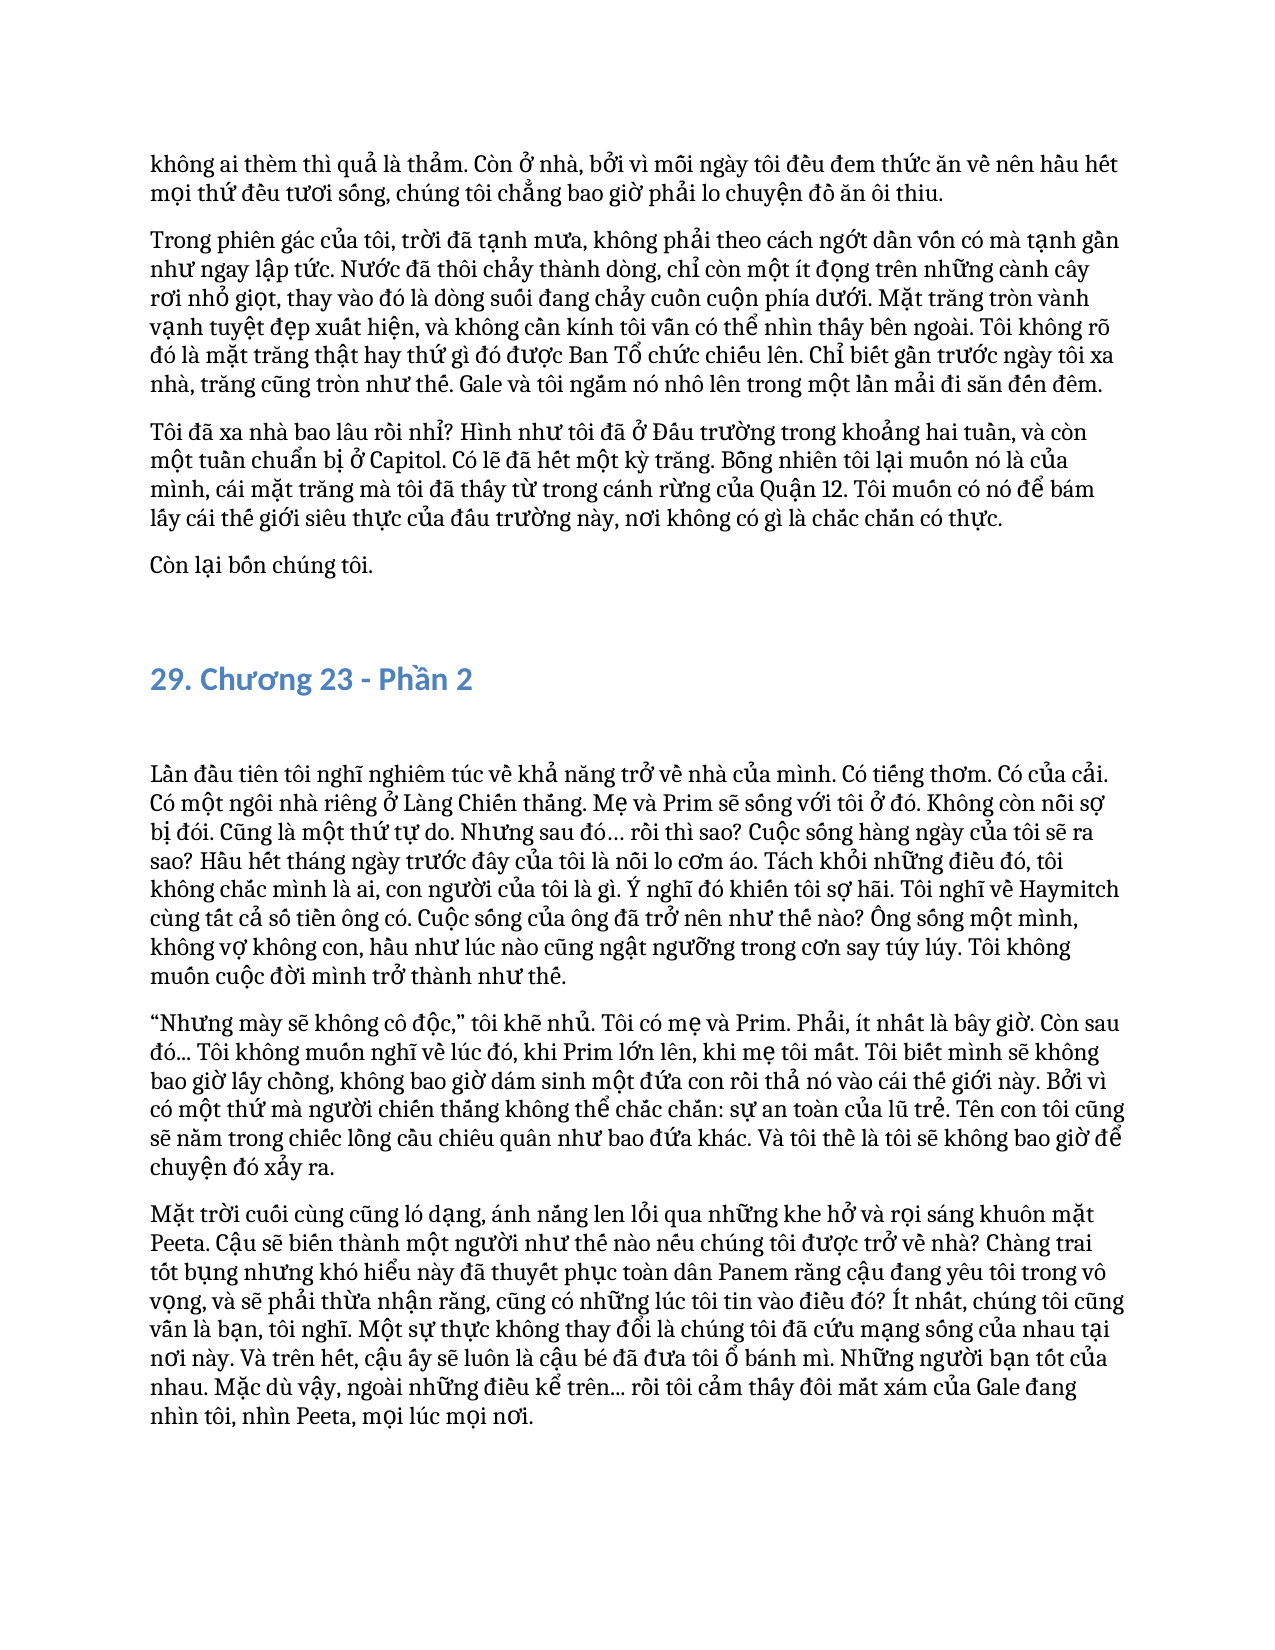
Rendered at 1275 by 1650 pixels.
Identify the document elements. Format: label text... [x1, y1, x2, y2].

text Mặt trời cuối cùng cũng ló dạng, ánh nắng len lỏi qua những khe hở và rọi sáng khuôn mặt Peeta. Cậu sẽ biến thành một người như thế nào nếu chúng tôi được trở về nhà? Chàng trai tốt bụng nhưng khó hiểu này đã thuyết phục toàn dân Panem rằng cậu đang yêu tôi trong vô vọng, và sẽ phải thừa nhận rằng, cũng có những lúc tôi tin vào điều đó? Ít nhất, chúng tôi cũng vẫn là bạn, tôi nghĩ. Một sự thực không thay đổi là chúng tôi đã cứu mạng sống của nhau tại nơi này. Và trên hết, cậu ấy sẽ luôn là cậu bé đã đưa tôi ổ bánh mì. Những người bạn tốt của nhau. Mặc dù vậy, ngoài những điều kể trên... rồi tôi cảm thấy đôi mắt xám của Gale đang nhìn tôi, nhìn Peeta, mọi lúc mọi nơi. [150, 1200, 1125, 1430]
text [150, 150, 1125, 207]
text Lần đầu tiên tôi nghĩ nghiêm túc về khả năng trở về nhà của mình. Có tiếng thơm. Có của cải. Có một ngôi nhà riêng ở Làng Chiến thắng. Mẹ và Prim sẽ sống với tôi ở đó. Không còn nỗi sợ bị đói. Cũng là một thứ tự do. Nhưng sau đó… rồi thì sao? Cuộc sống hàng ngày của tôi sẽ ra sao? Hầu hết tháng ngày trước đây của tôi là nỗi lo cơm áo. Tách khỏi những điều đó, tôi không chắc mình là ai, con người của tôi là gì. Ý nghĩ đó khiến tôi sợ hãi. Tôi nghĩ về Haymitch cùng tất cả số tiền ông có. Cuộc sống của ông đã trở nên như thế nào? Ông sống một mình, không vợ không con, hầu như lúc nào cũng ngật ngưỡng trong cơn say túy lúy. Tôi không muốn cuộc đời mình trở thành như thế. [150, 703, 1125, 990]
text Trong phiên gác của tôi, trời đã tạnh mưa, không phải theo cách ngớt dần vốn có mà tạnh gần như ngay lập tức. Nước đã thôi chảy thành dòng, chỉ còn một ít đọng trên những cành cây rơi nhỏ giọt, thay vào đó là dòng suối đang chảy cuồn cuộn phía dưới. Mặt trăng tròn vành vạnh tuyệt đẹp xuất hiện, và không cần kính tôi vẫn có thể nhìn thấy bên ngoài. Tôi không rõ đó là mặt trăng thật hay thứ gì đó được Ban Tổ chức chiếu lên. Chỉ biết gần trước ngày tôi xa nhà, trăng cũng tròn như thế. Gale và tôi ngắm nó nhô lên trong một lần mải đi săn đến đêm. [150, 226, 1125, 399]
text “Nhưng mày sẽ không cô độc,” tôi khẽ nhủ. Tôi có mẹ và Prim. Phải, ít nhất là bây giờ. Còn sau đó... Tôi không muốn nghĩ về lúc đó, khi Prim lớn lên, khi mẹ tôi mất. Tôi biết mình sẽ không bao giờ lấy chồng, không bao giờ dám sinh một đứa con rồi thả nó vào cái thế giới này. Bởi vì có một thứ mà người chiến thắng không thể chắc chắn: sự an toàn của lũ trẻ. Tên con tôi cũng sẽ nằm trong chiếc lồng cầu chiêu quân như bao đứa khác. Và tôi thề là tôi sẽ không bao giờ để chuyện đó xảy ra. [150, 1009, 1125, 1182]
subtitle 29. Chương 23 - Phần 2 [150, 658, 1125, 699]
text Còn lại bốn chúng tôi. [150, 551, 1125, 637]
text Tôi đã xa nhà bao lâu rồi nhỉ? Hình như tôi đã ở Đấu trường trong khoảng hai tuần, và còn một tuần chuẩn bị ở Capitol. Có lẽ đã hết một kỳ trăng. Bỗng nhiên tôi lại muốn nó là của mình, cái mặt trăng mà tôi đã thấy từ trong cánh rừng của Quận 12. Tôi muốn có nó để bám lấy cái thế giới siêu thực của đấu trường này, nơi không có gì là chắc chắn có thực. [150, 417, 1125, 532]
